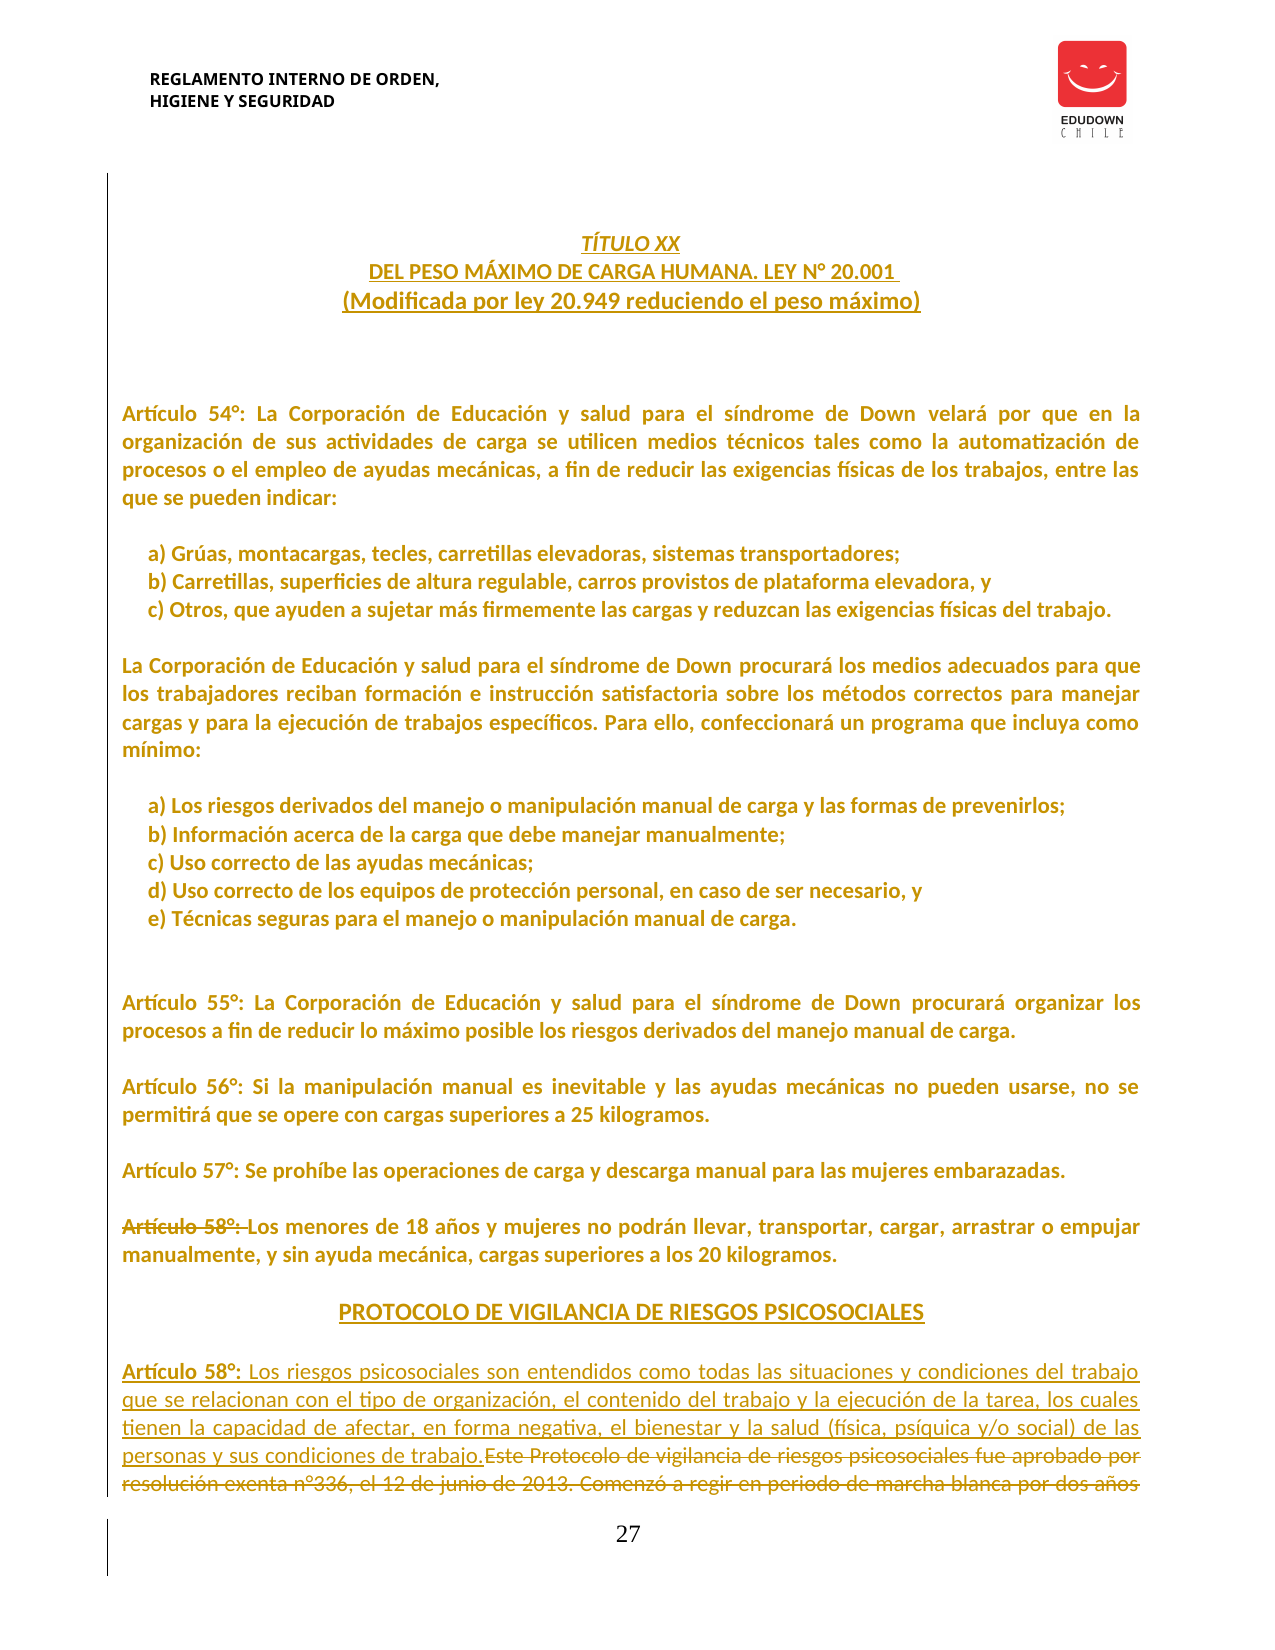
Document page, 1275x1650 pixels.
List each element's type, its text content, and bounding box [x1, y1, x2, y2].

text e) Técnicas seguras para el manejo o manipulación manual de carga. [122, 904, 1141, 932]
text a) Los riesgos derivados del manejo o manipulación manual de carga y las formas de prevenirlos; [122, 792, 1141, 820]
text c) Otros, que ayuden a sujetar más firmemente las cargas y reduzcan las exigencias físicas del trabajo. [122, 596, 1141, 623]
text PROTOCOLO DE VIGILANCIA DE RIESGOS PSICOSOCIALES [122, 1296, 1141, 1327]
text Artículo 57°: Se prohíbe las operaciones de carga y descarga manual para las mujeres embarazadas. [122, 1156, 1141, 1184]
subtitle TÍTULO XX [122, 229, 1141, 257]
text Los menores de 18 años y mujeres no podrán llevar, transportar, cargar, arrastrar o empujar manualmente, y sin ayuda mecánica, cargas superiores a los 20 kilogramos. [122, 1212, 1141, 1268]
text b) Información acerca de la carga que debe manejar manualmente; [122, 820, 1141, 848]
text a) Grúas, montacargas, tecles, carretillas elevadoras, sistemas transportadores; [122, 539, 1141, 567]
text b) Carretillas, superficies de altura regulable, carros provistos de plataforma elevadora, y [122, 567, 1141, 596]
text Artículo 55°: La Corporación de Educación y salud para el síndrome de Down procurará organizar los procesos a fin de reducir lo máximo posible los riesgos derivados del manejo manual de carga. [122, 988, 1141, 1044]
text Artículo 54°: La Corporación de Educación y salud para el síndrome de Down velará por que en la organización de sus actividades de carga se utilicen medios técnicos tales como la automatización de procesos o el empleo de ayudas mecánicas, a fin de reducir las exigencias físicas de los trabajos, entre las que se pueden indicar: [122, 399, 1141, 511]
subtitle DEL PESO MÁXIMO DE CARGA HUMANA. LEY N° 20.001 [122, 257, 1141, 285]
subtitle (Modificada por ley 20.949 reduciendo el peso máximo) [122, 285, 1141, 315]
picture [1052, 35, 1133, 144]
text La Corporación de Educación y salud para el síndrome de Down procurará los medios adecuados para que los trabajadores reciban formación e instrucción satisfactoria sobre los métodos correctos para manejar cargas y para la ejecución de trabajos específicos. Para ello, confeccionará un programa que incluya como mínimo: [122, 652, 1141, 764]
text Artículo 56°: Si la manipulación manual es inevitable y las ayudas mecánicas no pueden usarse, no se permitirá que se opere con cargas superiores a 25 kilogramos. [122, 1072, 1141, 1128]
text d) Uso correcto de los equipos de protección personal, en caso de ser necesario, y [122, 876, 1141, 904]
text c) Uso correcto de las ayudas mecánicas; [122, 848, 1141, 876]
